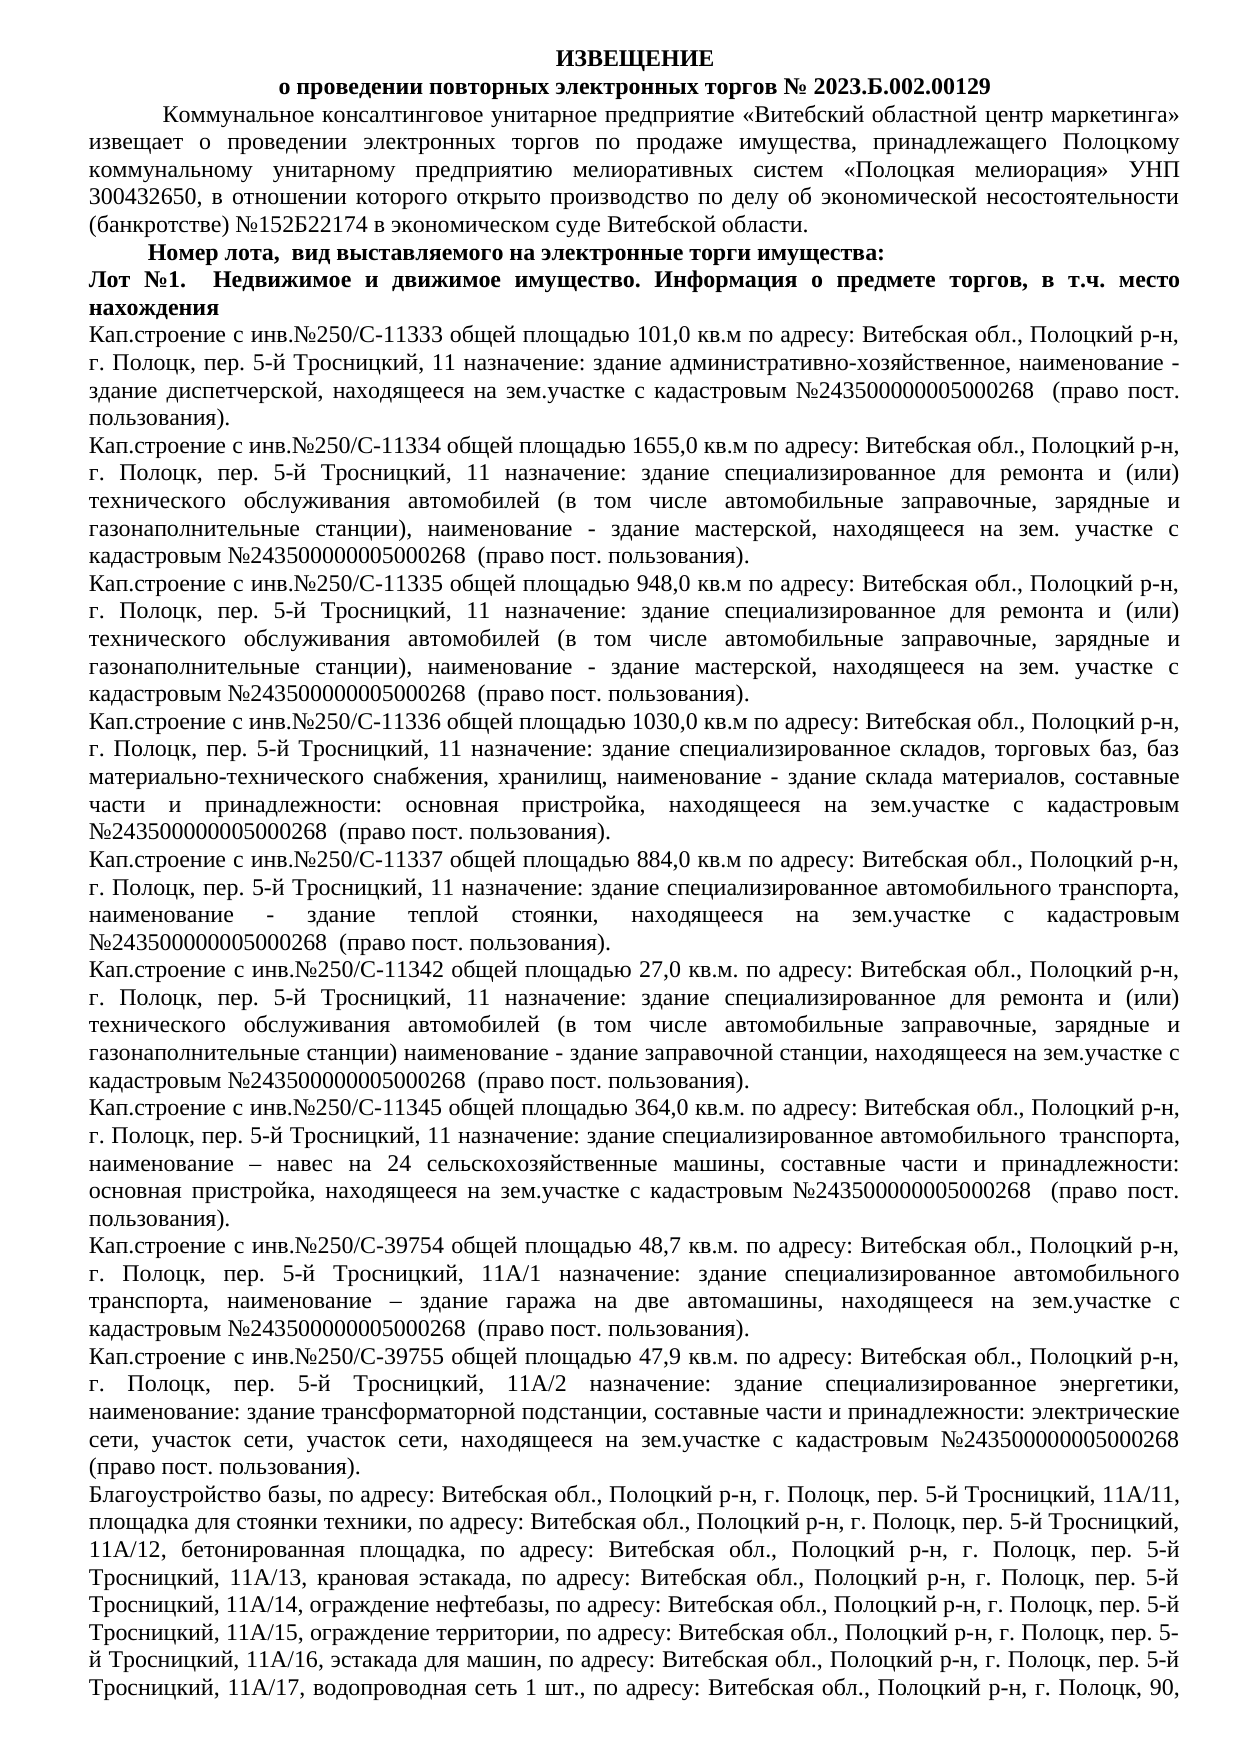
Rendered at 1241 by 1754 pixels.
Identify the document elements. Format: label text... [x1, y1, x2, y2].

text Коммунальное консалтинговое унитарное предприятие «Витебский областной центр маркетинга» извещает о проведении электронных торгов по продаже имущества, принадлежащего Полоцкому коммунальному унитарному предприятию мелиоративных систем «Полоцкая мелиорация» УНП 300432650, в отношении которого открыто производство по делу об экономической несостоятельности (банкротстве) №152Б22174 в экономическом суде Витебской области. [89, 99, 1181, 238]
text Кап.строение с инв.№250/С-11345 общей площадью 364,0 кв.м. по адресу: Витебская обл., Полоцкий р-н, г. Полоцк, пер. 5-й Тросницкий, 11 назначение: здание специализированное автомобильного транспорта, наименование – навес на 24 сельскохозяйственные машины, составные части и принадлежности: основная пристройка, находящееся на зем.участке с кадастровым №243500000005000268 (право пост. пользования). [89, 1093, 1181, 1231]
text Кап.строение с инв.№250/С-11342 общей площадью 27,0 кв.м. по адресу: Витебская обл., Полоцкий р-н, г. Полоцк, пер. 5-й Тросницкий, 11 назначение: здание специализированное для ремонта и (или) технического обслуживания автомобилей (в том числе автомобильные заправочные, зарядные и газонаполнительные станции) наименование - здание заправочной станции, находящееся на зем.участке с кадастровым №243500000005000268 (право пост. пользования). [89, 955, 1181, 1093]
text Кап.строение с инв.№250/С-11335 общей площадью 948,0 кв.м по адресу: Витебская обл., Полоцкий р-н, г. Полоцк, пер. 5-й Тросницкий, 11 назначение: здание специализированное для ремонта и (или) технического обслуживания автомобилей (в том числе автомобильные заправочные, зарядные и газонаполнительные станции), наименование - здание мастерской, находящееся на зем. участке с кадастровым №243500000005000268 (право пост. пользования). [89, 569, 1181, 707]
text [89, 1480, 1181, 1701]
text Кап.строение с инв.№250/С-39754 общей площадью 48,7 кв.м. по адресу: Витебская обл., Полоцкий р-н, г. Полоцк, пер. 5-й Тросницкий, 11А/1 назначение: здание специализированное автомобильного транспорта, наименование – здание гаража на две автомашины, находящееся на зем.участке с кадастровым №243500000005000268 (право пост. пользования). [89, 1231, 1181, 1342]
text Лот №1. Недвижимое и движимое имущество. Информация о предмете торгов, в т.ч. место нахождения [89, 265, 1181, 320]
title ИЗВЕЩЕНИЕ о проведении повторных электронных торгов № 2023.Б.002.00129 [89, 44, 1181, 99]
text Кап.строение с инв.№250/С-11336 общей площадью 1030,0 кв.м по адресу: Витебская обл., Полоцкий р-н, г. Полоцк, пер. 5-й Тросницкий, 11 назначение: здание специализированное складов, торговых баз, баз материально-технического снабжения, хранилищ, наименование - здание склада материалов, составные части и принадлежности: основная пристройка, находящееся на зем.участке с кадастровым №243500000005000268 (право пост. пользования). [89, 707, 1181, 845]
text Кап.строение с инв.№250/С-11337 общей площадью 884,0 кв.м по адресу: Витебская обл., Полоцкий р-н, г. Полоцк, пер. 5-й Тросницкий, 11 назначение: здание специализированное автомобильного транспорта, наименование - здание теплой стоянки, находящееся на зем.участке с кадастровым №243500000005000268 (право пост. пользования). [89, 845, 1181, 955]
text Кап.строение с инв.№250/С-11334 общей площадью 1655,0 кв.м по адресу: Витебская обл., Полоцкий р-н, г. Полоцк, пер. 5-й Тросницкий, 11 назначение: здание специализированное для ремонта и (или) технического обслуживания автомобилей (в том числе автомобильные заправочные, зарядные и газонаполнительные станции), наименование - здание мастерской, находящееся на зем. участке с кадастровым №243500000005000268 (право пост. пользования). [89, 431, 1181, 569]
text Кап.строение с инв.№250/С-11333 общей площадью 101,0 кв.м по адресу: Витебская обл., Полоцкий р-н, г. Полоцк, пер. 5-й Тросницкий, 11 назначение: здание административно-хозяйственное, наименование - здание диспетчерской, находящееся на зем.участке с кадастровым №243500000005000268 (право пост. пользования). [89, 320, 1181, 431]
text Кап.строение с инв.№250/С-39755 общей площадью 47,9 кв.м. по адресу: Витебская обл., Полоцкий р-н, г. Полоцк, пер. 5-й Тросницкий, 11А/2 назначение: здание специализированное энергетики, наименование: здание трансформаторной подстанции, составные части и принадлежности: электрические сети, участок сети, участок сети, находящееся на зем.участке с кадастровым №243500000005000268 (право пост. пользования). [89, 1342, 1181, 1480]
text Номер лота, вид выставляемого на электронные торги имущества: [89, 238, 1181, 265]
